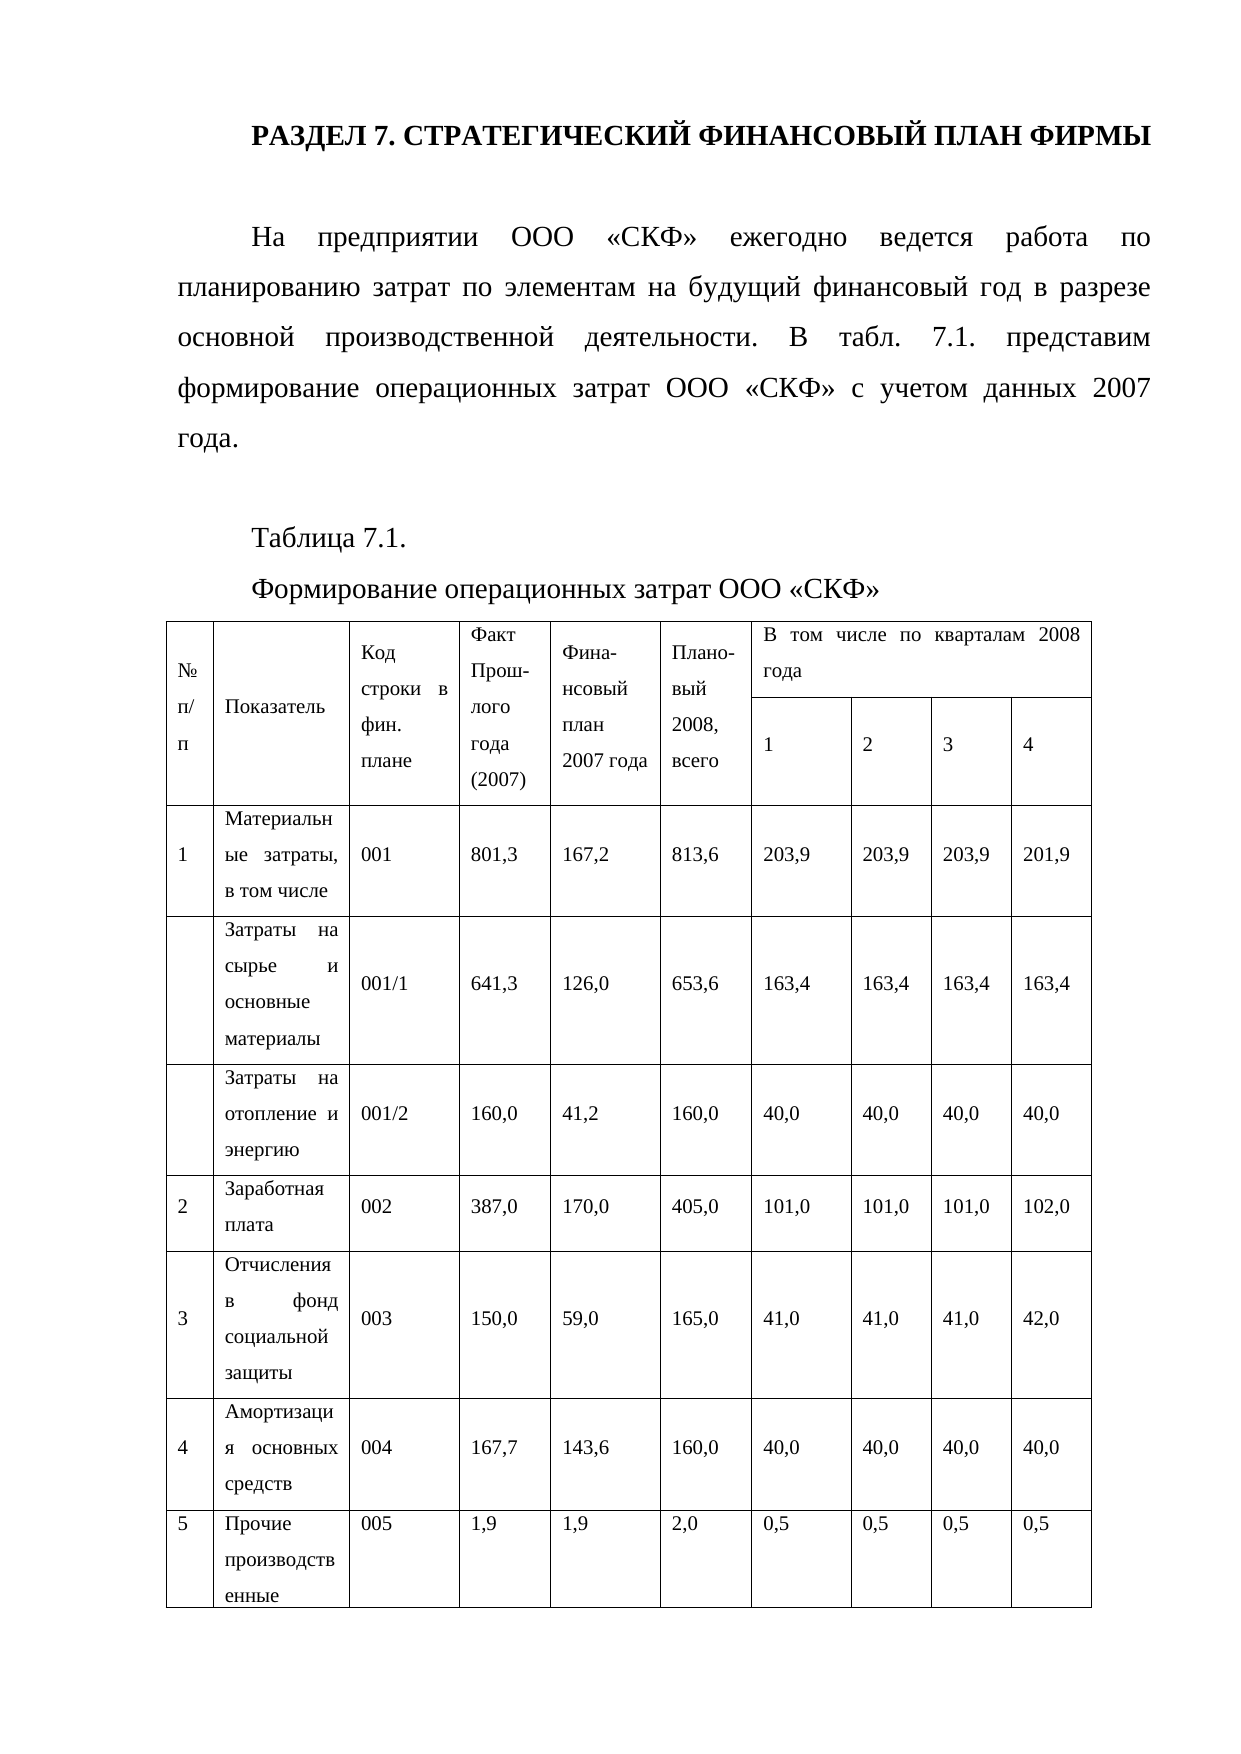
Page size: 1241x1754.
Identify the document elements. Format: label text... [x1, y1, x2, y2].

table_header № п/п [167, 622, 213, 805]
table_cell 150,0 [460, 1252, 550, 1398]
text Раздел 7. Стратегический финансовый план фирмы [177, 118, 1152, 152]
table_cell 4 [1012, 698, 1091, 805]
table_cell 101,0 [852, 1176, 931, 1251]
table_cell 170,0 [551, 1176, 660, 1251]
table_cell 42,0 [1012, 1252, 1091, 1398]
table_cell 0,5 [852, 1511, 931, 1607]
table_cell 40,0 [932, 1065, 1011, 1175]
table_cell 001/2 [350, 1065, 459, 1175]
table_cell Затраты на сырье и основные материалы [214, 917, 349, 1064]
table_cell 405,0 [661, 1176, 751, 1251]
table_cell 41,2 [551, 1065, 660, 1175]
table_cell Материальные затраты, в том числе [214, 806, 349, 916]
table_header Плано-вый 2008, всего [661, 622, 751, 805]
table_cell Амортизация основных средств [214, 1399, 349, 1509]
table_cell 163,4 [1012, 917, 1091, 1064]
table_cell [214, 1511, 349, 1607]
table_cell 165,0 [661, 1252, 751, 1398]
text Таблица 7.1. [177, 521, 1152, 554]
table_header В том числе по кварталам 2008 года [752, 622, 1091, 697]
table_cell 40,0 [852, 1065, 931, 1175]
table_cell 163,4 [932, 917, 1011, 1064]
table_cell 003 [350, 1252, 459, 1398]
table_cell 167,7 [460, 1399, 550, 1509]
table_header Код строки в фин. плане [350, 622, 459, 805]
table_cell 203,9 [752, 806, 851, 916]
table_cell 1 [752, 698, 851, 805]
table_header Показатель [214, 622, 349, 805]
table_cell 203,9 [852, 806, 931, 916]
table_cell 41,0 [932, 1252, 1011, 1398]
table_cell 40,0 [752, 1399, 851, 1509]
table_cell 001 [350, 806, 459, 916]
table_cell 40,0 [932, 1399, 1011, 1509]
table_cell Затраты на отопление и энергию [214, 1065, 349, 1175]
table_cell 40,0 [1012, 1399, 1091, 1509]
table_cell 160,0 [661, 1065, 751, 1175]
table_cell 40,0 [1012, 1065, 1091, 1175]
table_cell 2,0 [661, 1511, 751, 1607]
table_cell 0,5 [1012, 1511, 1091, 1607]
table_cell 1,9 [460, 1511, 550, 1607]
table_cell [167, 917, 213, 1064]
table_cell 40,0 [752, 1065, 851, 1175]
table_cell 101,0 [932, 1176, 1011, 1251]
table_cell 0,5 [932, 1511, 1011, 1607]
table_cell 40,0 [852, 1399, 931, 1509]
table_cell 101,0 [752, 1176, 851, 1251]
table_cell 387,0 [460, 1176, 550, 1251]
table_cell 2 [167, 1176, 213, 1251]
text На предприятии ООО «СКФ» ежегодно ведется работа по планированию затрат по элементам на будущий финансовый год в разрезе основной производственной деятельности. В табл. 7.1. представим формирование операционных затрат ООО «СКФ» с учетом данных 2007 года. [177, 219, 1152, 453]
table_cell 41,0 [752, 1252, 851, 1398]
table_cell 203,9 [932, 806, 1011, 916]
table_header Фина-нсовый план 2007 года [551, 622, 660, 805]
table_cell 143,6 [551, 1399, 660, 1509]
table_cell Заработная плата [214, 1176, 349, 1251]
table_cell 160,0 [460, 1065, 550, 1175]
table_cell 004 [350, 1399, 459, 1509]
table_cell 3 [932, 698, 1011, 805]
table_cell 2 [852, 698, 931, 805]
table_cell 4 [167, 1399, 213, 1509]
table_cell 59,0 [551, 1252, 660, 1398]
table_cell 001/1 [350, 917, 459, 1064]
table_cell 002 [350, 1176, 459, 1251]
table_cell 102,0 [1012, 1176, 1091, 1251]
table_cell 653,6 [661, 917, 751, 1064]
table_cell 005 [350, 1511, 459, 1607]
text Формирование операционных затрат ООО «СКФ» [177, 571, 1152, 604]
table_cell [167, 1065, 213, 1175]
table_cell 3 [167, 1252, 213, 1398]
table_cell 41,0 [852, 1252, 931, 1398]
table_cell 163,4 [852, 917, 931, 1064]
table_cell 1 [167, 806, 213, 916]
table_cell 163,4 [752, 917, 851, 1064]
table_cell 5 [167, 1511, 213, 1607]
table_cell 201,9 [1012, 806, 1091, 916]
table_cell 801,3 [460, 806, 550, 916]
table_cell 126,0 [551, 917, 660, 1064]
table_header Факт Прош-лого года (2007) [460, 622, 550, 805]
table_cell 1,9 [551, 1511, 660, 1607]
table_cell 813,6 [661, 806, 751, 916]
table_cell 167,2 [551, 806, 660, 916]
table_cell 0,5 [752, 1511, 851, 1607]
table_cell 160,0 [661, 1399, 751, 1509]
table_cell Отчисления в фонд социальной защиты [214, 1252, 349, 1398]
table_cell 641,3 [460, 917, 550, 1064]
